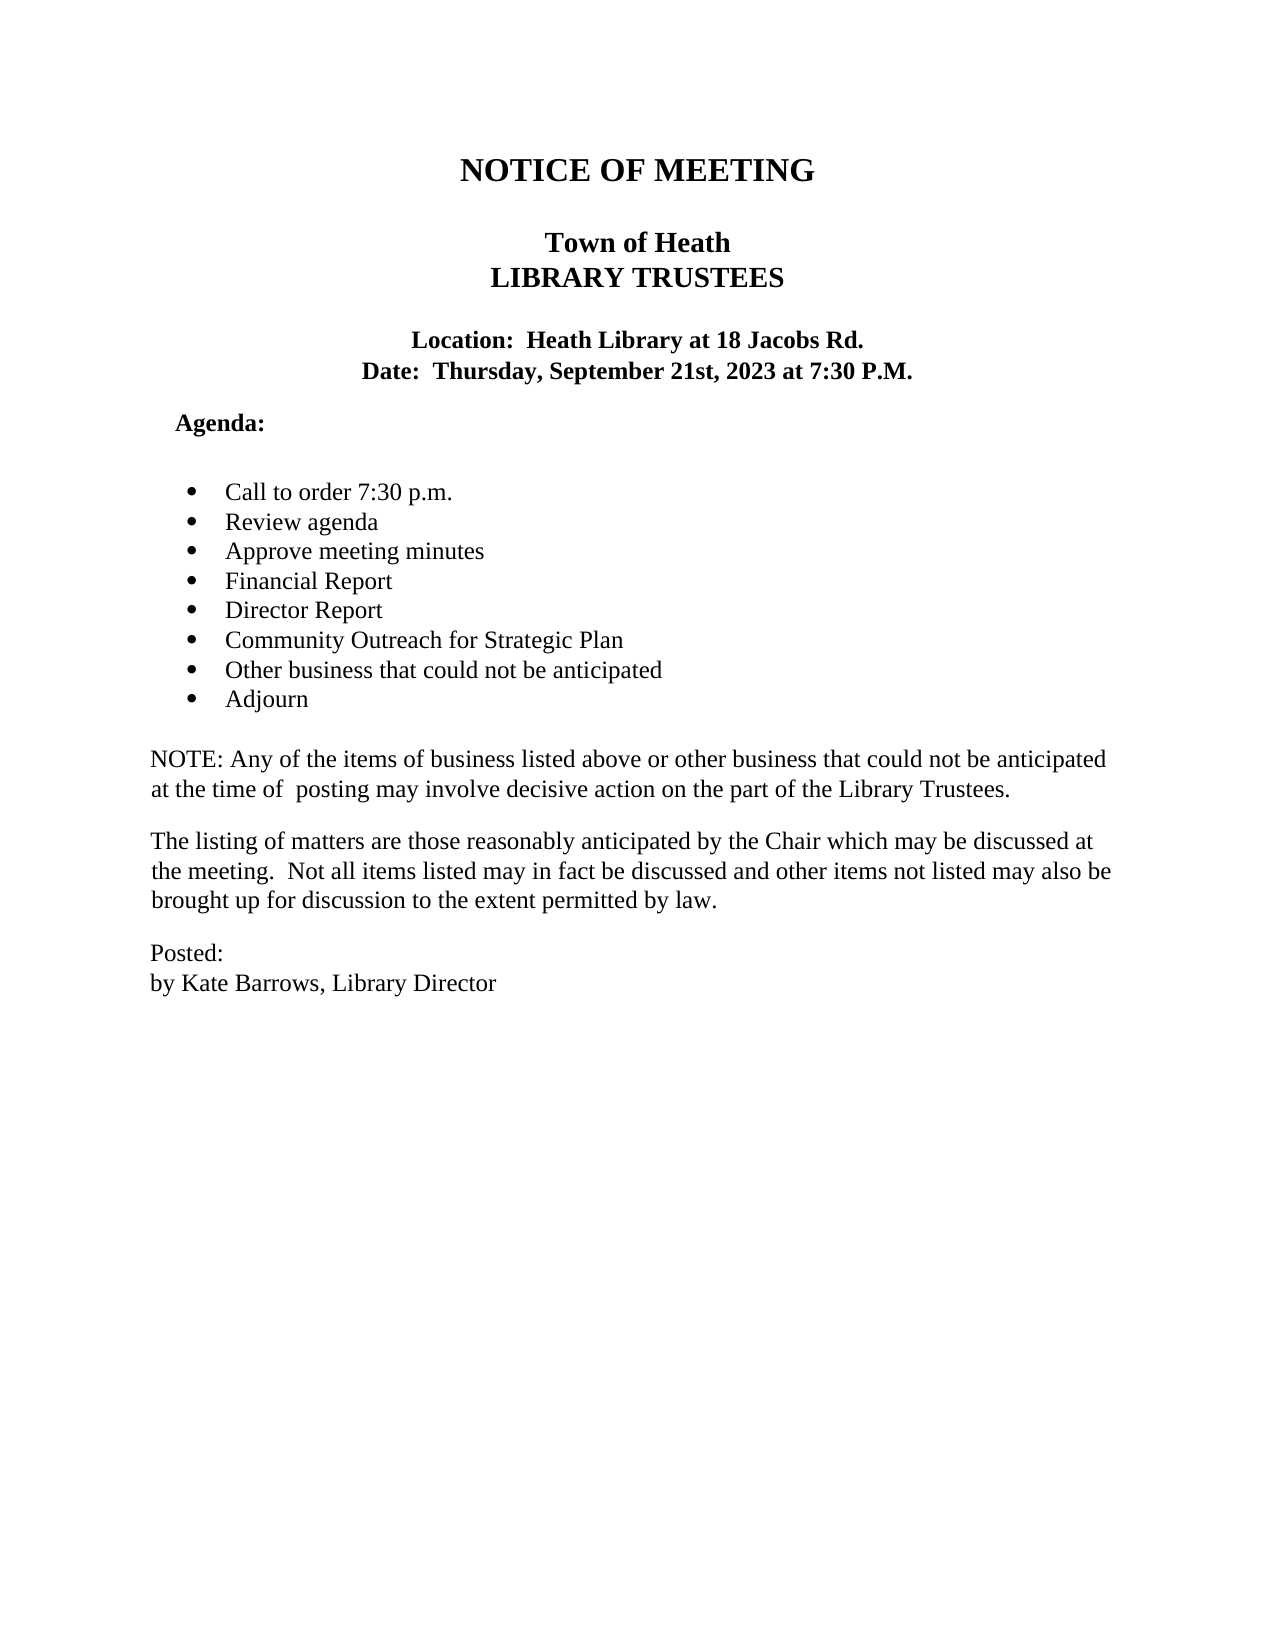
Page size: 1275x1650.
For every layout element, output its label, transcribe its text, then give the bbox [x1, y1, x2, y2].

list Other business that could not be anticipated [187, 655, 1125, 683]
text Town of Heath [150, 225, 1125, 259]
list Adjourn [187, 684, 1125, 713]
list Director Report [187, 596, 1125, 624]
text LIBRARY TRUSTEES [150, 260, 1125, 294]
list Review agenda [187, 507, 1125, 536]
text by Kate Barrows, Library Director [150, 968, 1125, 997]
list Call to order 7:30 p.m. [187, 477, 1125, 506]
text The listing of matters are those reasonably anticipated by the Chair which may be discussed at the meeting. Not all items listed may in fact be discussed and other items not listed may also be brought up for discussion to the extent permitted by law. [150, 826, 1125, 914]
text Agenda: [175, 408, 1125, 437]
list Financial Report [187, 566, 1125, 595]
text Date: Thursday, September 21st, 2023 at 7:30 P.M. [150, 356, 1124, 384]
text NOTE: Any of the items of business listed above or other business that could not be anticipated at the time of posting may involve decisive action on the part of the Library Trustees. [150, 744, 1125, 802]
list Community Outreach for Strategic Plan [187, 625, 1125, 654]
text Location: Heath Library at 18 Jacobs Rd. [150, 326, 1125, 354]
list Approve meeting minutes [187, 536, 1125, 565]
text Posted: [150, 938, 1125, 967]
title NOTICE OF MEETING [150, 150, 1125, 188]
